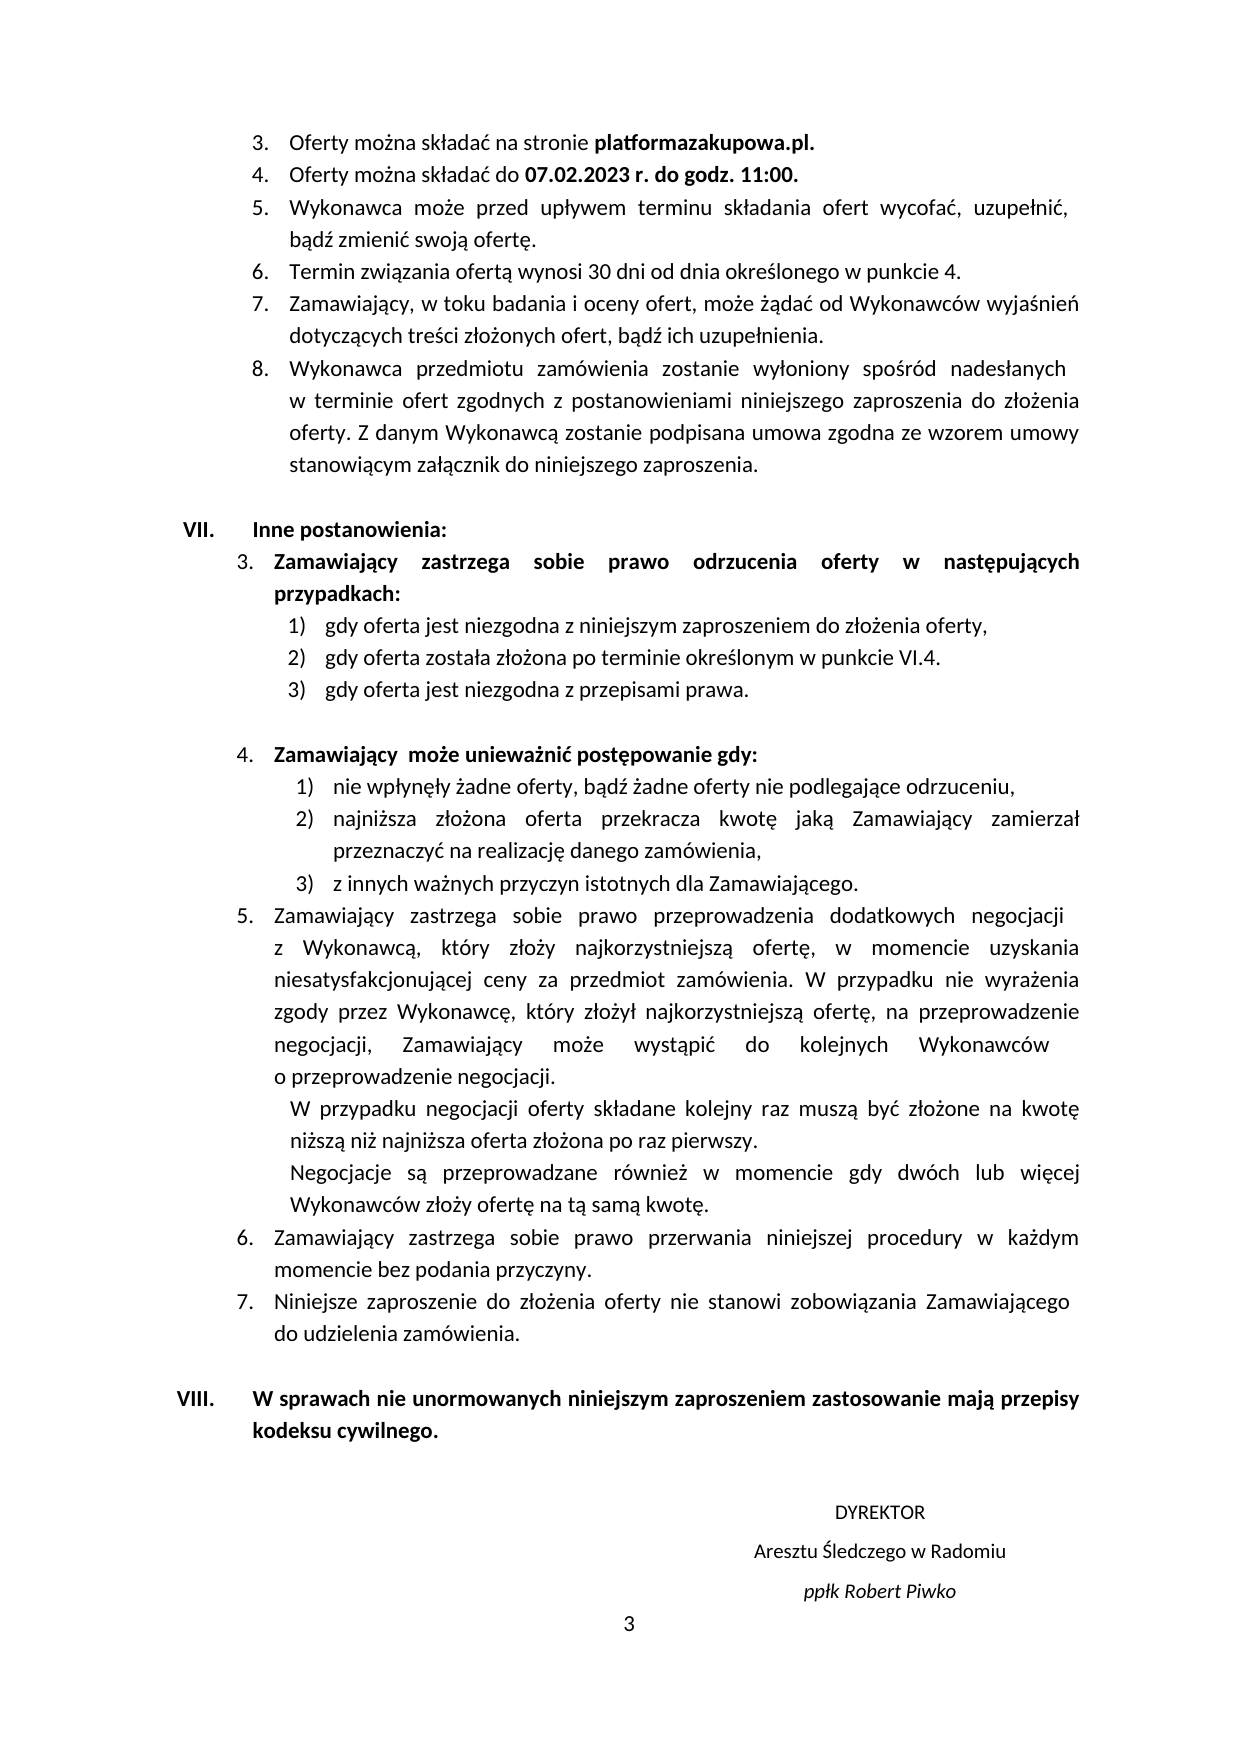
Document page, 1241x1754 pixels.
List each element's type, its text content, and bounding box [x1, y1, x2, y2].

list W sprawach nie unormowanych niniejszym zaproszeniem zastosowanie mają przepisy kodeksu cywilnego. [215, 1384, 1081, 1444]
text ppłk Robert Piwko [679, 1567, 1081, 1606]
text Aresztu Śledczego w Radomiu [679, 1527, 1081, 1567]
list Inne postanowienia: [215, 515, 1081, 543]
list Wykonawca może przed upływem terminu składania ofert wycofać, uzupełnić, bądź zmienić swoją ofertę. [252, 193, 1081, 253]
list gdy oferta jest niezgodna z przepisami prawa. [287, 676, 1081, 704]
list Termin związania ofertą wynosi 30 dni od dnia określonego w punkcie 4. [252, 257, 1081, 285]
list nie wpłynęły żadne oferty, bądź żadne oferty nie podlegające odrzuceniu, [295, 772, 1081, 800]
list Oferty można składać na stronie platformazakupowa.pl. [252, 128, 1081, 156]
list W przypadku negocjacji oferty składane kolejny raz muszą być złożone na kwotę niższą niż najniższa oferta złożona po raz pierwszy. [290, 1094, 1081, 1154]
list z innych ważnych przyczyn istotnych dla Zamawiającego. [295, 869, 1081, 897]
list najniższa złożona oferta przekracza kwotę jaką Zamawiający zamierzał przeznaczyć na realizację danego zamówienia, [295, 804, 1081, 864]
text DYREKTOR [679, 1488, 1081, 1527]
list Zamawiający, w toku badania i oceny ofert, może żądać od Wykonawców wyjaśnień dotyczących treści złożonych ofert, bądź ich uzupełnienia. [252, 289, 1081, 349]
list Zamawiający zastrzega sobie prawo przeprowadzenia dodatkowych negocjacji z Wykonawcą, który złoży najkorzystniejszą ofertę, w momencie uzyskania niesatysfakcjonującej ceny za przedmiot zamówienia. W przypadku nie wyrażenia zgody przez Wykonawcę, który złożył najkorzystniejszą ofertę, na przeprowadzenie negocjacji, Zamawiający może wystąpić do kolejnych Wykonawców o przeprowadzenie negocjacji. [236, 901, 1081, 1090]
list Negocjacje są przeprowadzane również w momencie gdy dwóch lub więcej Wykonawców złoży ofertę na tą samą kwotę. [290, 1158, 1081, 1219]
list Zamawiający zastrzega sobie prawo odrzucenia oferty w następujących przypadkach: [236, 547, 1081, 607]
list Zamawiający zastrzega sobie prawo przerwania niniejszej procedury w każdym momencie bez podania przyczyny. [236, 1223, 1081, 1283]
list gdy oferta została złożona po terminie określonym w punkcie VI.4. [287, 643, 1081, 671]
list gdy oferta jest niezgodna z niniejszym zaproszeniem do złożenia oferty, [287, 611, 1081, 639]
list Wykonawca przedmiotu zamówienia zostanie wyłoniony spośród nadesłanych w terminie ofert zgodnych z postanowieniami niniejszego zaproszenia do złożenia oferty. Z danym Wykonawcą zostanie podpisana umowa zgodna ze wzorem umowy stanowiącym załącznik do niniejszego zaproszenia. [252, 354, 1081, 478]
list Oferty można składać do 07.02.2023 r. do godz. 11:00. [252, 161, 1081, 189]
list Zamawiający może unieważnić postępowanie gdy: [236, 740, 1081, 768]
list Niniejsze zaproszenie do złożenia oferty nie stanowi zobowiązania Zamawiającego do udzielenia zamówienia. [236, 1287, 1081, 1347]
